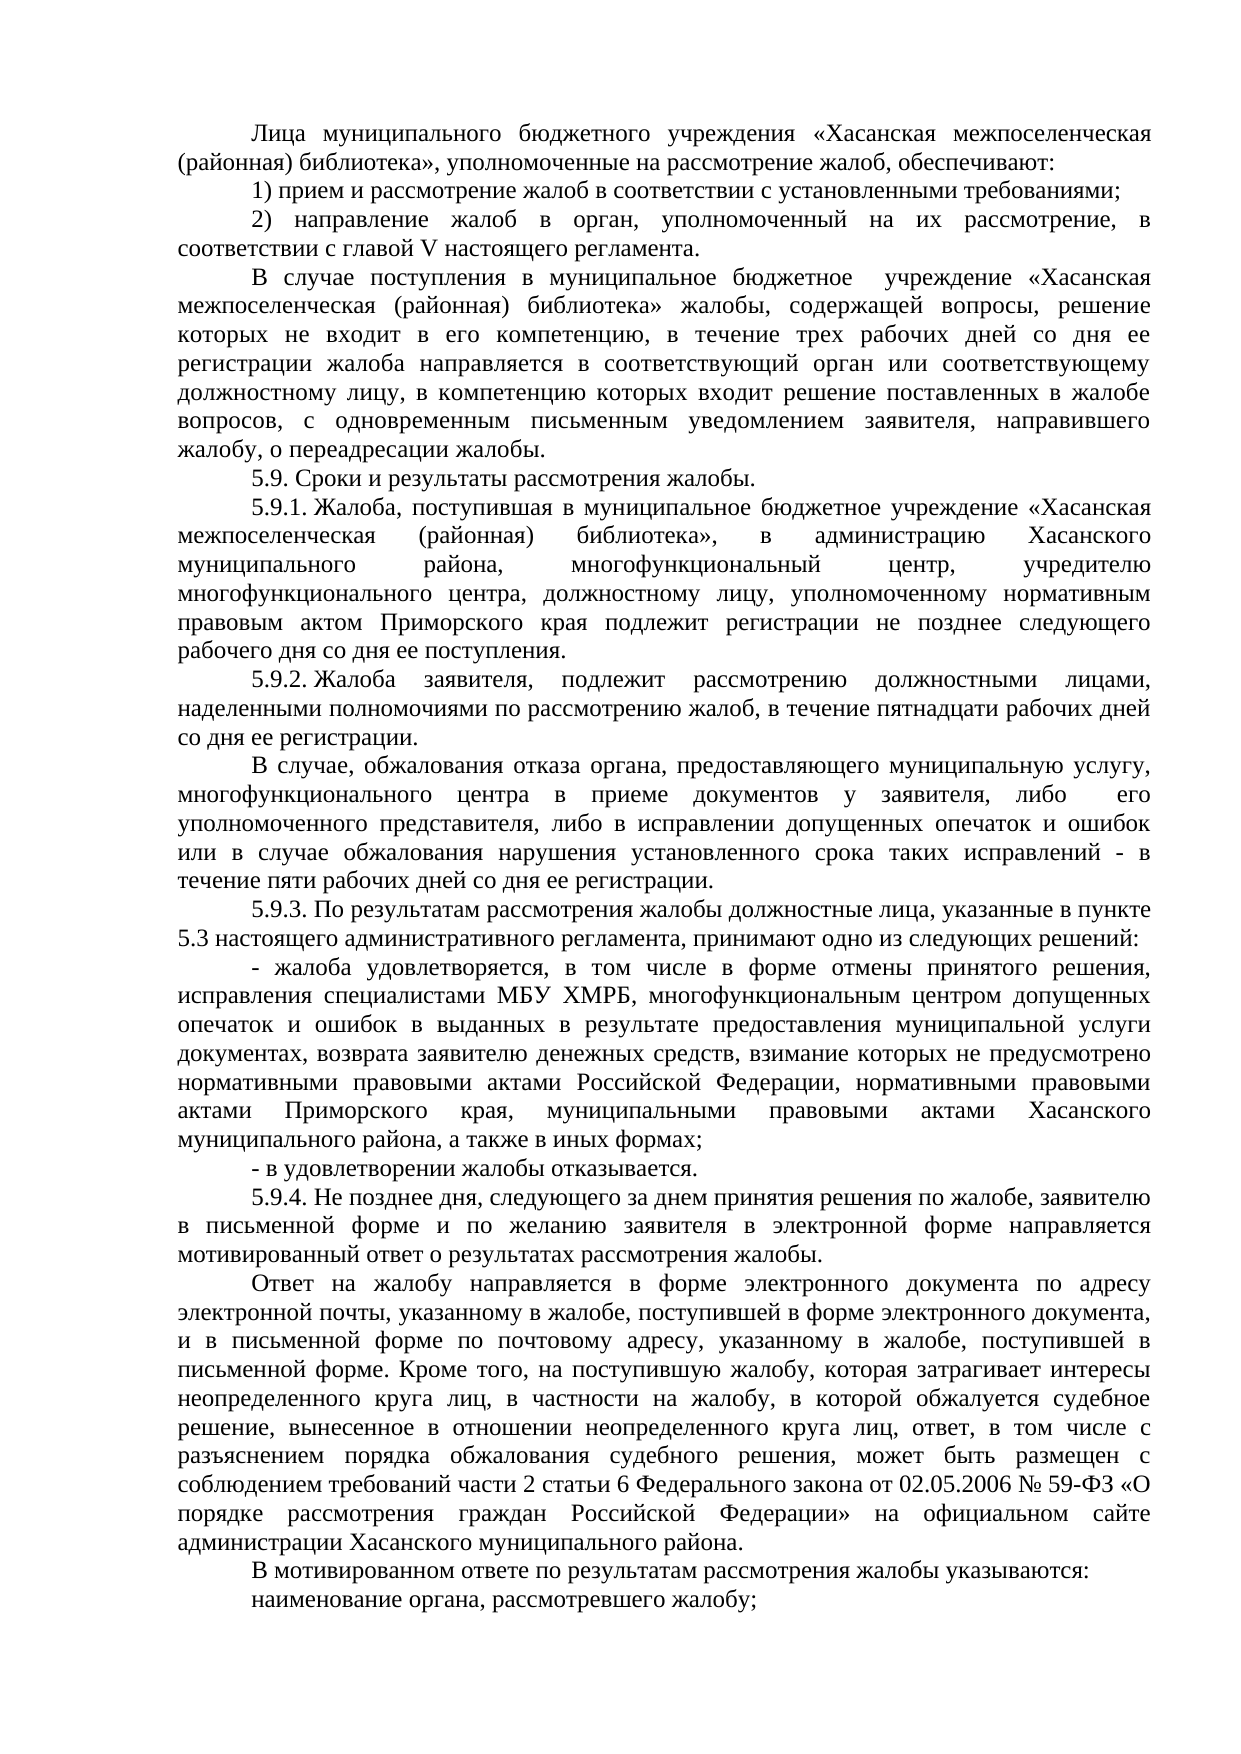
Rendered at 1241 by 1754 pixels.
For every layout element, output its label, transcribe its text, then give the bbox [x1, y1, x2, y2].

text Ответ на жалобу направляется в форме электронного документа по адресу электронной почты, указанному в жалобе, поступившей в форме электронного документа, и в письменной форме по почтовому адресу, указанному в жалобе, поступившей в письменной форме. Кроме того, на поступившую жалобу, которая затрагивает интересы неопределенного круга лиц, в частности на жалобу, в которой обжалуется судебное решение, вынесенное в отношении неопределенного круга лиц, ответ, в том числе с разъяснением порядка обжалования судебного решения, может быть размещен с соблюдением требований части 2 статьи 6 Федерального закона от 02.05.2006 № 59-ФЗ «О порядке рассмотрения граждан Российской Федерации» на официальном сайте администрации Хасанского муниципального района. [177, 1268, 1152, 1556]
text 5.9.4. Не позднее дня, следующего за днем принятия решения по жалобе, заявителю в письменной форме и по желанию заявителя в электронной форме направляется мотивированный ответ о результатах рассмотрения жалобы. [177, 1182, 1152, 1268]
text наименование органа, рассмотревшего жалобу; [177, 1584, 1152, 1613]
text В случае, обжалования отказа органа, предоставляющего муниципальную услугу, многофункционального центра в приеме документов у заявителя, либо его уполномоченного представителя, либо в исправлении допущенных опечаток и ошибок или в случае обжалования нарушения установленного срока таких исправлений - в течение пяти рабочих дней со дня ее регистрации. [177, 751, 1152, 894]
text Лица муниципального бюджетного учреждения «Хасанская межпоселенческая (районная) библиотека», уполномоченные на рассмотрение жалоб, обеспечивают: [177, 118, 1152, 176]
text 2) направление жалоб в орган, уполномоченный на их рассмотрение, в соответствии с главой V настоящего регламента. [177, 204, 1152, 262]
text 1) прием и рассмотрение жалоб в соответствии с установленными требованиями; [177, 176, 1152, 204]
text 5.9.2. Жалоба заявителя, подлежит рассмотрению должностными лицами, наделенными полномочиями по рассмотрению жалоб, в течение пятнадцати рабочих дней со дня ее регистрации. [177, 664, 1152, 751]
text - жалоба удовлетворяется, в том числе в форме отмены принятого решения, исправления специалистами МБУ ХМРБ, многофункциональным центром допущенных опечаток и ошибок в выданных в результате предоставления муниципальной услуги документах, возврата заявителю денежных средств, взимание которых не предусмотрено нормативными правовыми актами Российской Федерации, нормативными правовыми актами Приморского края, муниципальными правовыми актами Хасанского муниципального района, а также в иных формах; [177, 952, 1152, 1153]
text 5.9. Сроки и результаты рассмотрения жалобы. [177, 463, 1152, 492]
text 5.9.3. По результатам рассмотрения жалобы должностные лица, указанные в пункте 5.3 настоящего административного регламента, принимают одно из следующих решений: [177, 894, 1152, 952]
text 5.9.1. Жалоба, поступившая в муниципальное бюджетное учреждение «Хасанская межпоселенческая (районная) библиотека», в администрацию Хасанского муниципального района, многофункциональный центр, учредителю многофункционального центра, должностному лицу, уполномоченному нормативным правовым актом Приморского края подлежит регистрации не позднее следующего рабочего дня со дня ее поступления. [177, 492, 1152, 664]
text - в удовлетворении жалобы отказывается. [177, 1153, 1152, 1182]
text В мотивированном ответе по результатам рассмотрения жалобы указываются: [177, 1556, 1152, 1584]
text В случае поступления в муниципальное бюджетное учреждение «Хасанская межпоселенческая (районная) библиотека» жалобы, содержащей вопросы, решение которых не входит в его компетенцию, в течение трех рабочих дней со дня ее регистрации жалоба направляется в соответствующий орган или соответствующему должностному лицу, в компетенцию которых входит решение поставленных в жалобе вопросов, с одновременным письменным уведомлением заявителя, направившего жалобу, о переадресации жалобы. [177, 262, 1152, 463]
